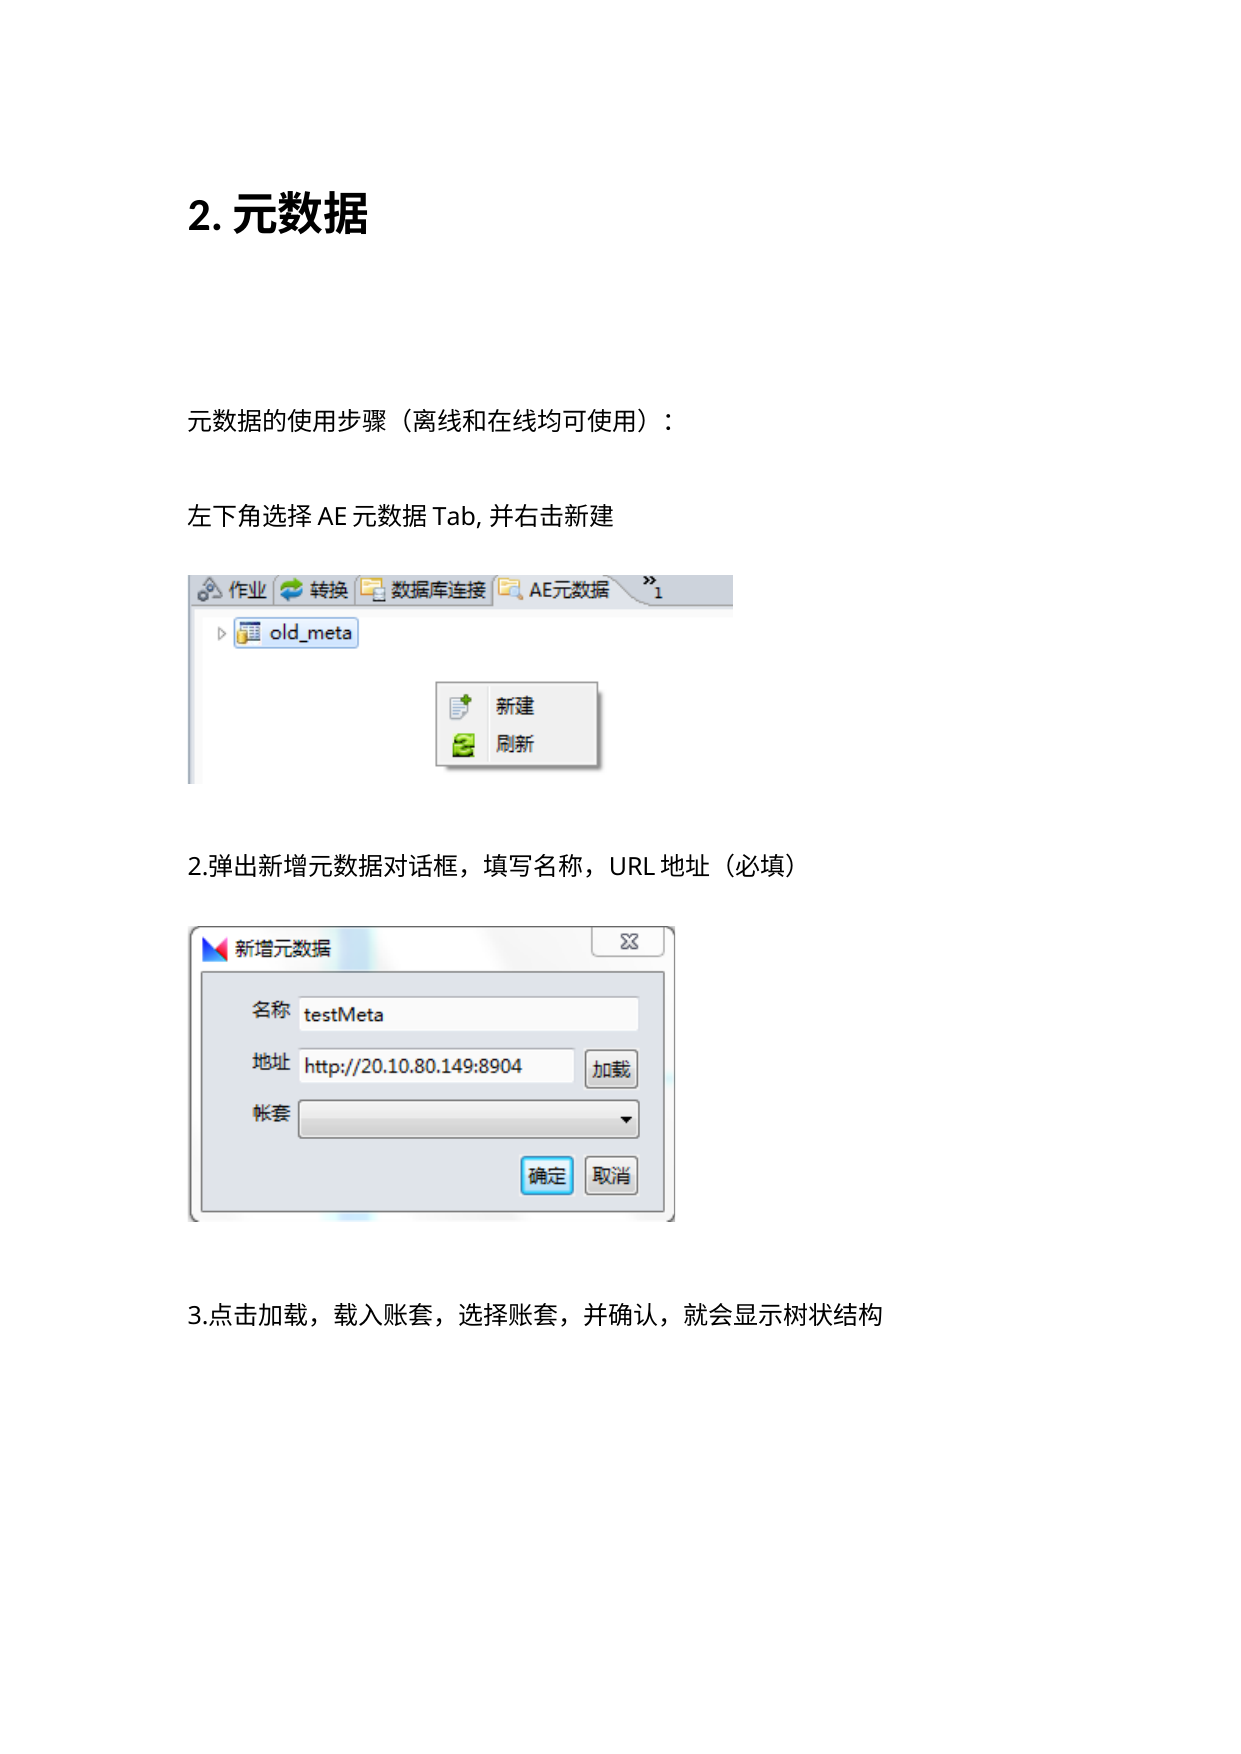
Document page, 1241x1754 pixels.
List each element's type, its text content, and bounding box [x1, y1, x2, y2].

picture [187, 575, 733, 784]
subtitle 元数据 [187, 162, 1053, 259]
text 3.点击加载，载入账套，选择账套，并确认，就会显示树状结构 [187, 1281, 1053, 1346]
text 2.弹出新增元数据对话框，填写名称，URL地址（必填） [187, 832, 1053, 897]
text 元数据的使用步骤（离线和在线均可使用）： [187, 387, 1053, 452]
picture [187, 926, 675, 1222]
text 左下角选择AE元数据Tab, 并右击新建 [187, 482, 1053, 547]
